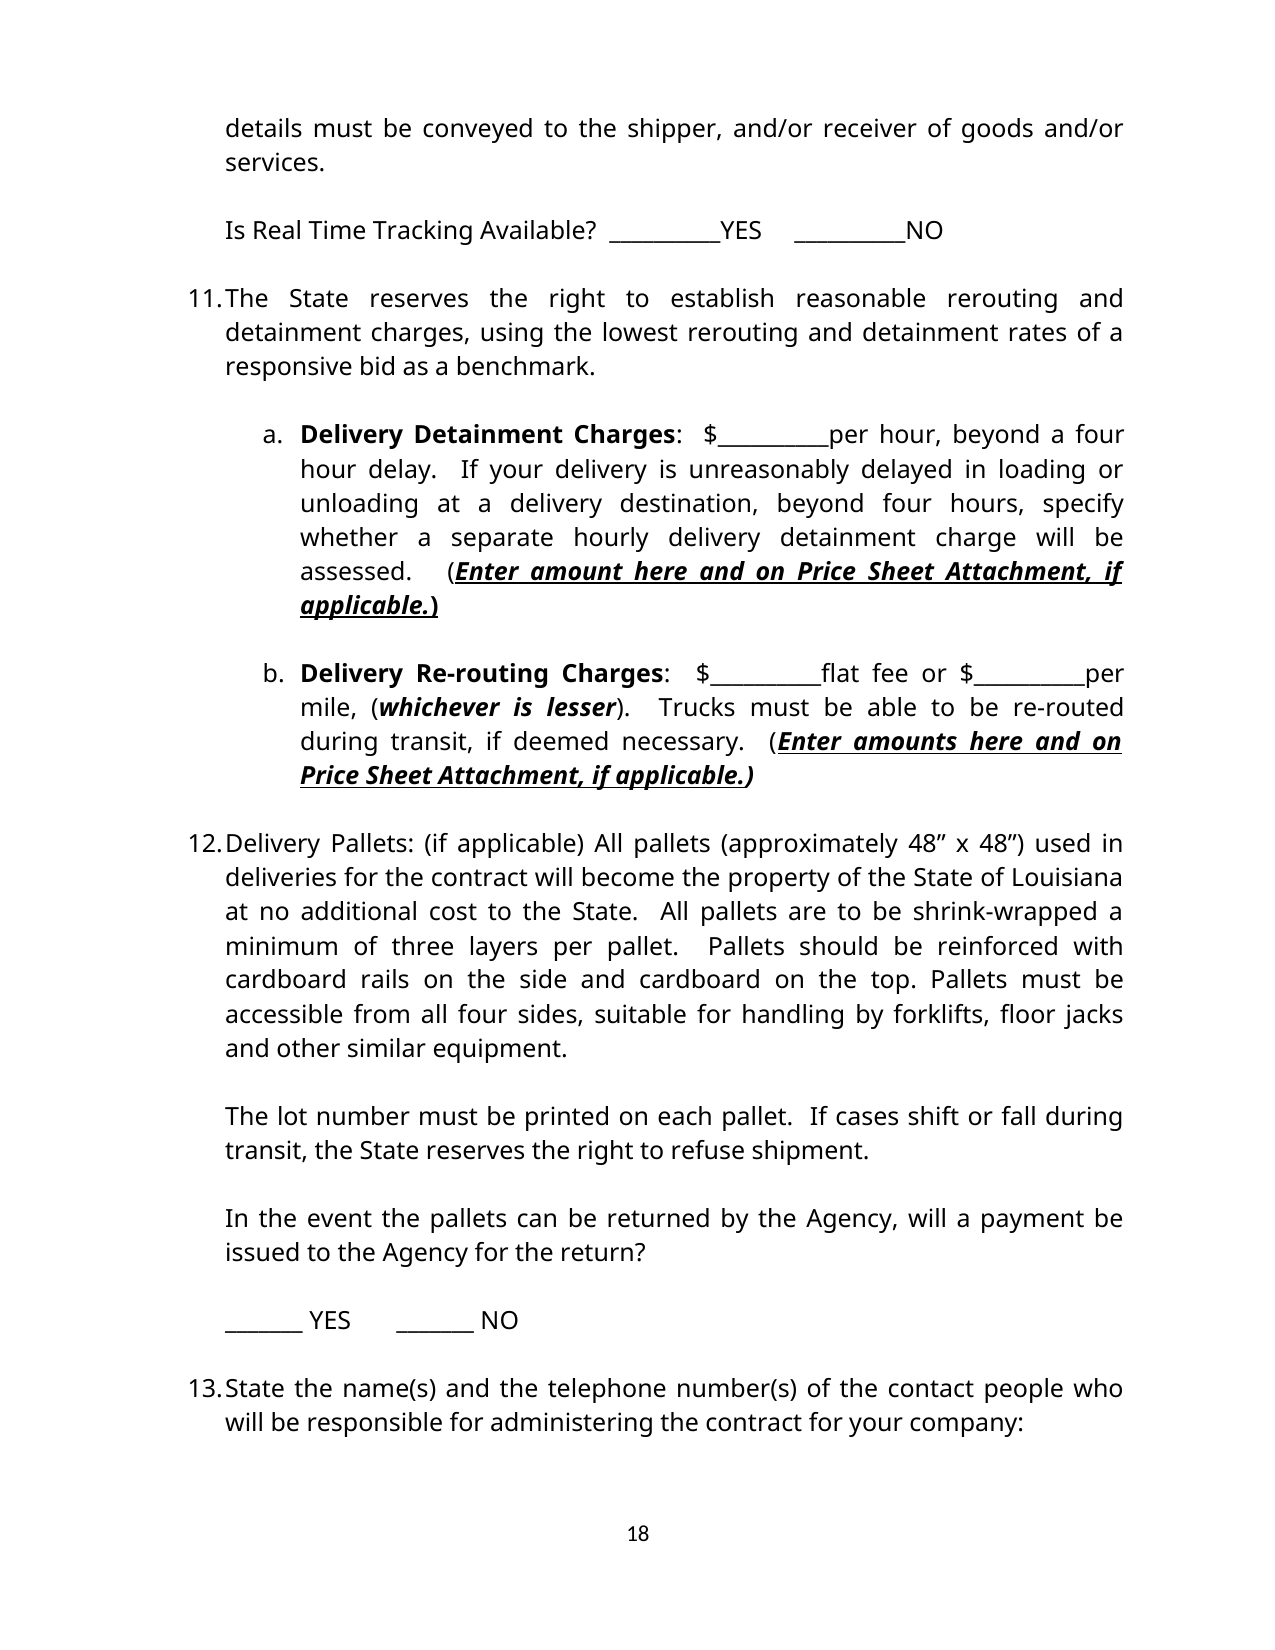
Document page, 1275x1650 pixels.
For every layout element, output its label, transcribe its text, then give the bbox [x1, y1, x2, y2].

list State the name(s) and the telephone number(s) of the contact people who will be responsible for administering the contract for your company: [187, 1371, 1125, 1439]
list The State reserves the right to establish reasonable rerouting and detainment charges, using the lowest rerouting and detainment rates of a responsive bid as a benchmark. [187, 281, 1125, 383]
list Delivery Pallets: (if applicable) All pallets (approximately 48” x 48”) used in deliveries for the contract will become the property of the State of Louisiana at no additional cost to the State. All pallets are to be shrink-wrapped a minimum of three layers per pallet. Pallets should be reinforced with cardboard rails on the side and cardboard on the top. Pallets must be accessible from all four sides, suitable for handling by forklifts, floor jacks and other similar equipment. [187, 826, 1125, 1064]
text Is Real Time Tracking Available? __________YES __________NO [187, 213, 1125, 247]
text The lot number must be printed on each pallet. If cases shift or fall during transit, the State reserves the right to refuse shipment. [225, 1098, 1125, 1167]
text _______ YES _______ NO [225, 1303, 1125, 1337]
text In the event the pallets can be returned by the Agency, will a payment be issued to the Agency for the return? [225, 1201, 1125, 1269]
list Delivery Re-routing Charges: $__________flat fee or $__________per mile, (whichever is lesser). Trucks must be able to be re-routed during transit, if deemed necessary. (Enter amounts here and on Price Sheet Attachment, if applicable.) [262, 656, 1125, 792]
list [187, 111, 1125, 179]
list Delivery Detainment Charges: $__________per hour, beyond a four hour delay. If your delivery is unreasonably delayed in loading or unloading at a delivery destination, beyond four hours, specify whether a separate hourly delivery detainment charge will be assessed. (Enter amount here and on Price Sheet Attachment, if applicable.) [262, 417, 1125, 622]
